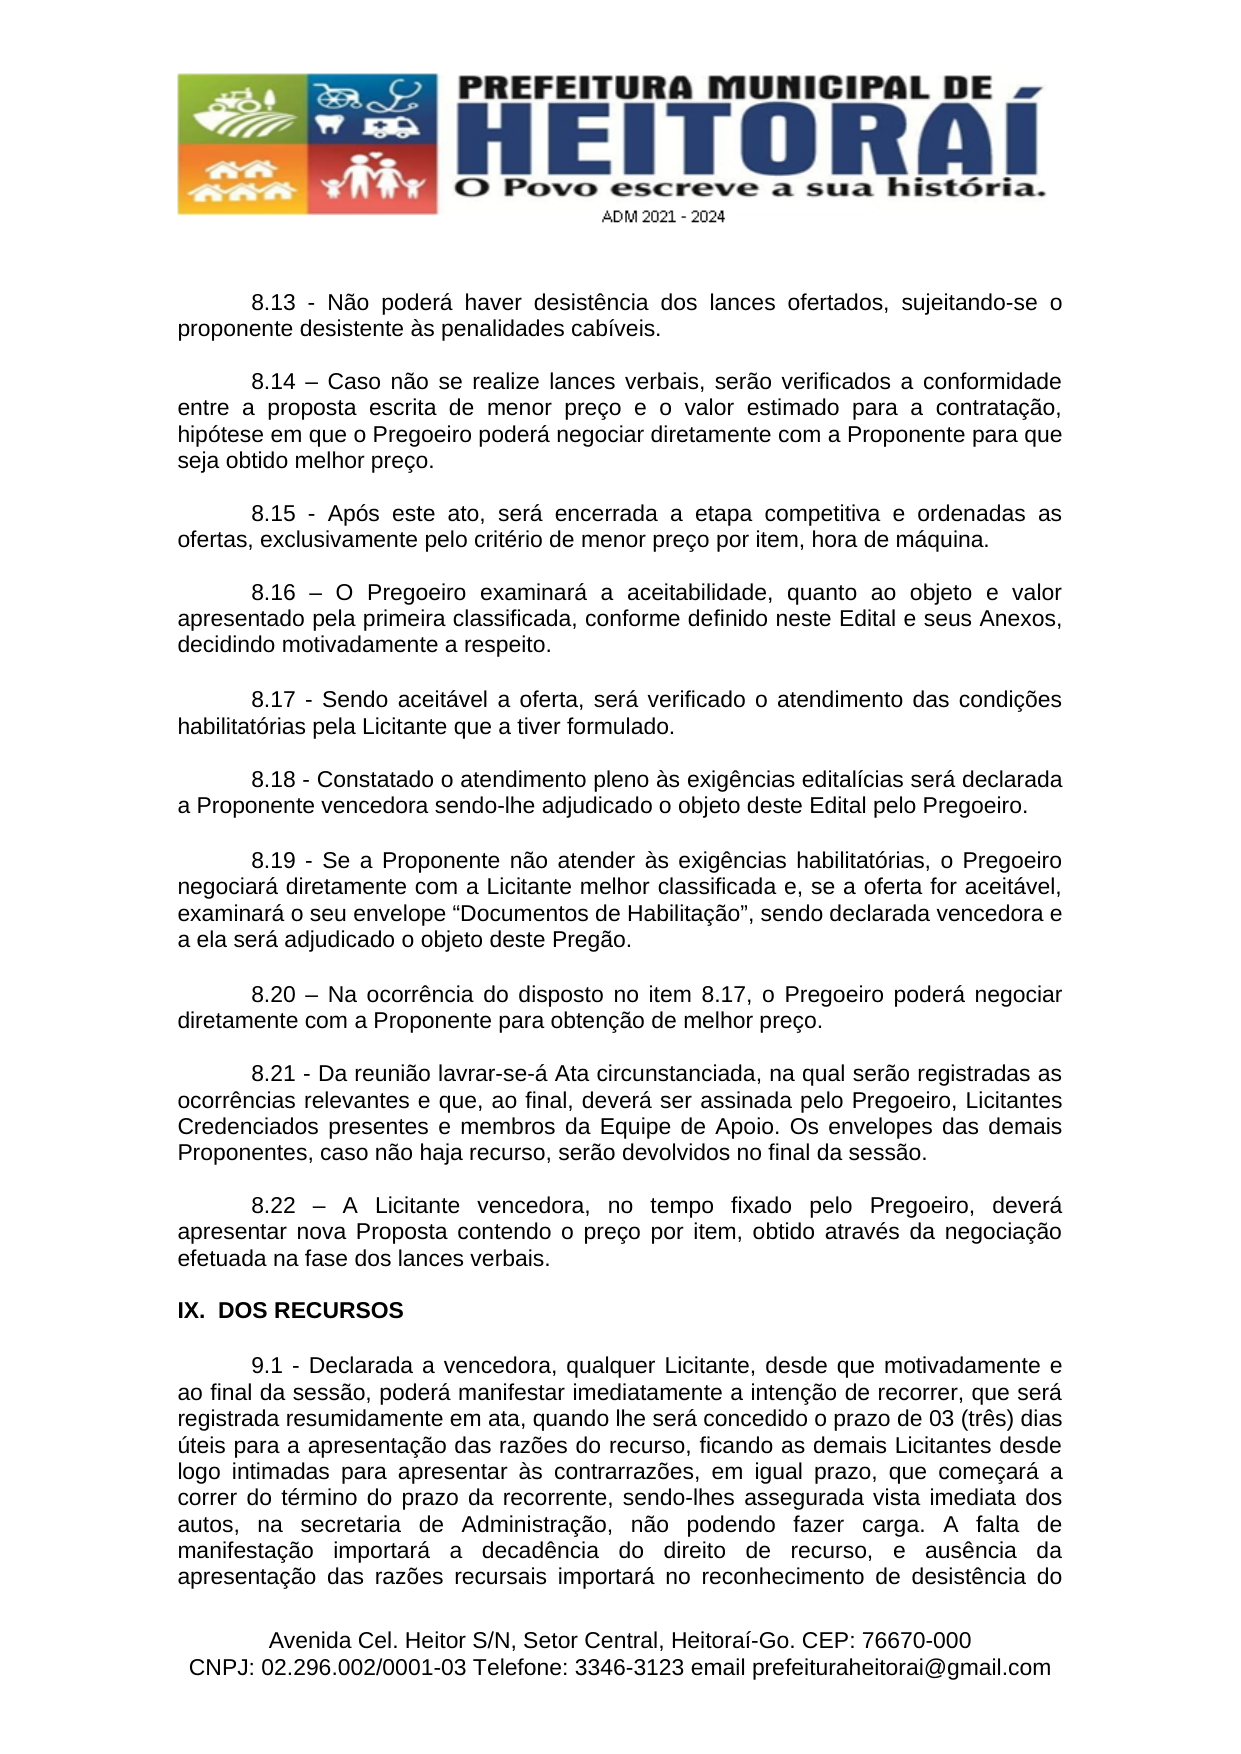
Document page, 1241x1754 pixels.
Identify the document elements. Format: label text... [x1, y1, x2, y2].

text 8.16 – O Pregoeiro examinará a aceitabilidade, quanto ao objeto e valor apresentado pela primeira classificada, conforme definido neste Edital e seus Anexos, decidindo motivadamente a respeito. [177, 579, 1063, 658]
text 8.14 – Caso não se realize lances verbais, serão verificados a conformidade entre a proposta escrita de menor preço e o valor estimado para a contratação, hipótese em que o Pregoeiro poderá negociar diretamente com a Proponente para que seja obtido melhor preço. [177, 368, 1063, 473]
text 8.13 - Não poderá haver desistência dos lances ofertados, sujeitando-se o proponente desistente às penalidades cabíveis. [177, 289, 1063, 341]
text IX. DOS RECURSOS [177, 1297, 1063, 1324]
text 8.18 - Constatado o atendimento pleno às exigências editalícias será declarada a Proponente vencedora sendo-lhe adjudicado o objeto deste Edital pelo Pregoeiro. [177, 766, 1063, 818]
text 8.17 - Sendo aceitável a oferta, será verificado o atendimento das condições habilitatórias pela Licitante que a tiver formulado. [177, 686, 1063, 739]
text 8.19 - Se a Proponente não atender às exigências habilitatórias, o Pregoeiro negociará diretamente com a Licitante melhor classificada e, se a oferta for aceitável, examinará o seu envelope “Documentos de Habilitação”, sendo declarada vencedora e a ela será adjudicado o objeto deste Pregão. [177, 847, 1063, 952]
picture [177, 73, 1063, 234]
text 8.20 – Na ocorrência do disposto no item 8.17, o Pregoeiro poderá negociar diretamente com a Proponente para obtenção de melhor preço. [177, 981, 1063, 1034]
text 8.22 – A Licitante vencedora, no tempo fixado pelo Pregoeiro, deverá apresentar nova Proposta contendo o preço por item, obtido através da negociação efetuada na fase dos lances verbais. [177, 1192, 1063, 1271]
text 8.21 - Da reunião lavrar-se-á Ata circunstanciada, na qual serão registradas as ocorrências relevantes e que, ao final, deverá ser assinada pelo Pregoeiro, Licitantes Credenciados presentes e membros da Equipe de Apoio. Os envelopes das demais Proponentes, caso não haja recurso, serão devolvidos no final da sessão. [177, 1060, 1063, 1166]
text 8.15 - Após este ato, será encerrada a etapa competitiva e ordenadas as ofertas, exclusivamente pelo critério de menor preço por item, hora de máquina. [177, 499, 1063, 552]
